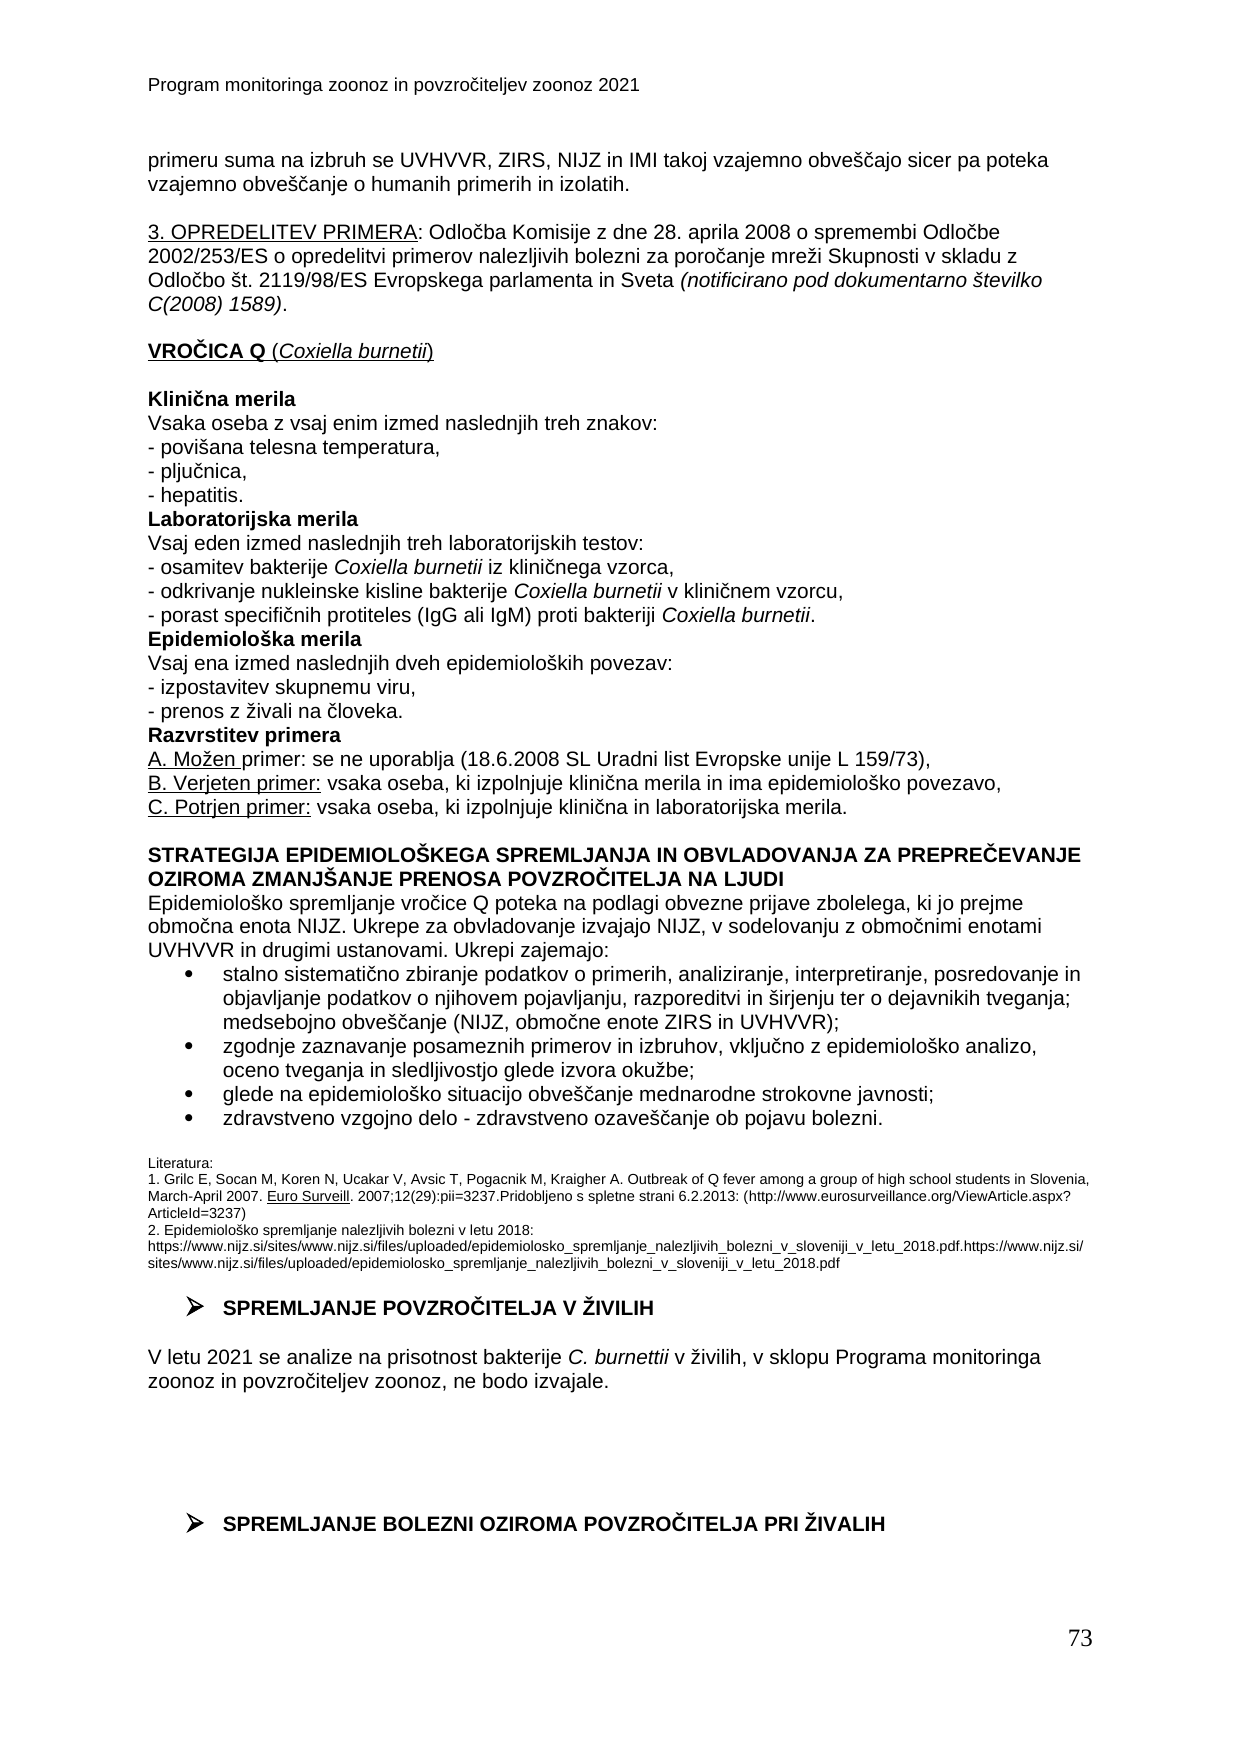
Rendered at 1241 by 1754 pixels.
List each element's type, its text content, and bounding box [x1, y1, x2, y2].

text 3. OPREDELITEV PRIMERA: Odločba Komisije z dne 28. aprila 2008 o spremembi Odločbe 2002/253/ES o opredelitvi primerov nalezljivih bolezni za poročanje mreži Skupnosti v skladu z Odločbo št. 2119/98/ES Evropskega parlamenta in Sveta (notificirano pod dokumentarno številko C(2008) 1589). [148, 219, 1093, 315]
text Literatura: [148, 1154, 1093, 1171]
text 2. Epidemiološko spremljanje nalezljivih bolezni v letu 2018: https://www.nijz.si/sites/www.nijz.si/files/uploaded/epidemiolosko_spremljanje_nalezljivih_bolezni_v_sloveniji_v_letu_2018.pdf.https://www.nijz.si/sites/www.nijz.si/files/uploaded/epidemiolosko_spremljanje_nalezljivih_bolezni_v_sloveniji_v_letu_2018.pdf [148, 1221, 1093, 1272]
text Vsaj ena izmed naslednjih dveh epidemioloških povezav: [148, 651, 1093, 675]
text Epidemiološko spremljanje vročice Q poteka na podlagi obvezne prijave zbolelega, ki jo prejme območna enota NIJZ. Ukrepe za obvladovanje izvajajo NIJZ, v sodelovanju z območnimi enotami UVHVVR in drugimi ustanovami. Ukrepi zajemajo: [148, 890, 1093, 962]
list zdravstveno vzgojno delo - zdravstveno ozaveščanje ob pojavu bolezni. [185, 1106, 1093, 1130]
list SPREMLJANJE POVZROČITELJA V ŽIVILIH [185, 1296, 1093, 1321]
text B. Verjeten primer: vsaka oseba, ki izpolnjuje klinična merila in ima epidemiološko povezavo, [148, 771, 1093, 794]
text Epidemiološka merila [148, 627, 1093, 651]
text A. Možen primer: se ne uporablja (18.6.2008 SL Uradni list Evropske unije L 159/73), [148, 747, 1093, 771]
text VROČICA Q (Coxiella burnetii) [148, 339, 1093, 363]
text - odkrivanje nukleinske kisline bakterije Coxiella burnetii v kliničnem vzorcu, [148, 579, 1093, 603]
list stalno sistematično zbiranje podatkov o primerih, analiziranje, interpretiranje, posredovanje in objavljanje podatkov o njihovem pojavljanju, razporeditvi in širjenju ter o dejavnikih tveganja; medsebojno obveščanje (NIJZ, območne enote ZIRS in UVHVVR); [185, 962, 1093, 1034]
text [148, 148, 1093, 196]
list zgodnje zaznavanje posameznih primerov in izbruhov, vključno z epidemiološko analizo, oceno tveganja in sledljivostjo glede izvora okužbe; [185, 1034, 1093, 1082]
text - povišana telesna temperatura, [148, 435, 1093, 459]
text - pljučnica, [148, 459, 1093, 483]
text Klinična merila [148, 387, 1093, 411]
text 1. Grilc E, Socan M, Koren N, Ucakar V, Avsic T, Pogacnik M, Kraigher A. Outbreak of Q fever among a group of high school students in Slovenia, March-April 2007. Euro Surveill. 2007;12(29):pii=3237.Pridobljeno s spletne strani 6.2.2013: (http://www.eurosurveillance.org/ViewArticle.aspx?ArticleId=3237) [148, 1171, 1093, 1221]
text C. Potrjen primer: vsaka oseba, ki izpolnjuje klinična in laboratorijska merila. [148, 794, 1093, 818]
text - izpostavitev skupnemu viru, [148, 675, 1093, 699]
text Laboratorijska merila [148, 507, 1093, 531]
list SPREMLJANJE BOLEZNI OZIROMA POVZROČITELJA PRI ŽIVALIH [185, 1512, 1093, 1537]
text STRATEGIJA EPIDEMIOLOŠKEGA SPREMLJANJA IN OBVLADOVANJA ZA PREPREČEVANJE OZIROMA ZMANJŠANJE PRENOSA POVZROČITELJA NA LJUDI [148, 842, 1093, 890]
text Vsaj eden izmed naslednjih treh laboratorijskih testov: [148, 531, 1093, 555]
text - osamitev bakterije Coxiella burnetii iz kliničnega vzorca, [148, 555, 1093, 579]
text - hepatitis. [148, 483, 1093, 507]
subtitle Razvrstitev primera [148, 723, 1093, 747]
text Vsaka oseba z vsaj enim izmed naslednjih treh znakov: [148, 411, 1093, 435]
text V letu 2021 se analize na prisotnost bakterije C. burnettii v živilih, v sklopu Programa monitoringa zoonoz in povzročiteljev zoonoz, ne bodo izvajale. [148, 1344, 1093, 1392]
text - prenos z živali na človeka. [148, 699, 1093, 723]
text - porast specifičnih protiteles (IgG ali IgM) proti bakteriji Coxiella burnetii. [148, 603, 1093, 627]
list glede na epidemiološko situacijo obveščanje mednarodne strokovne javnosti; [185, 1082, 1093, 1106]
